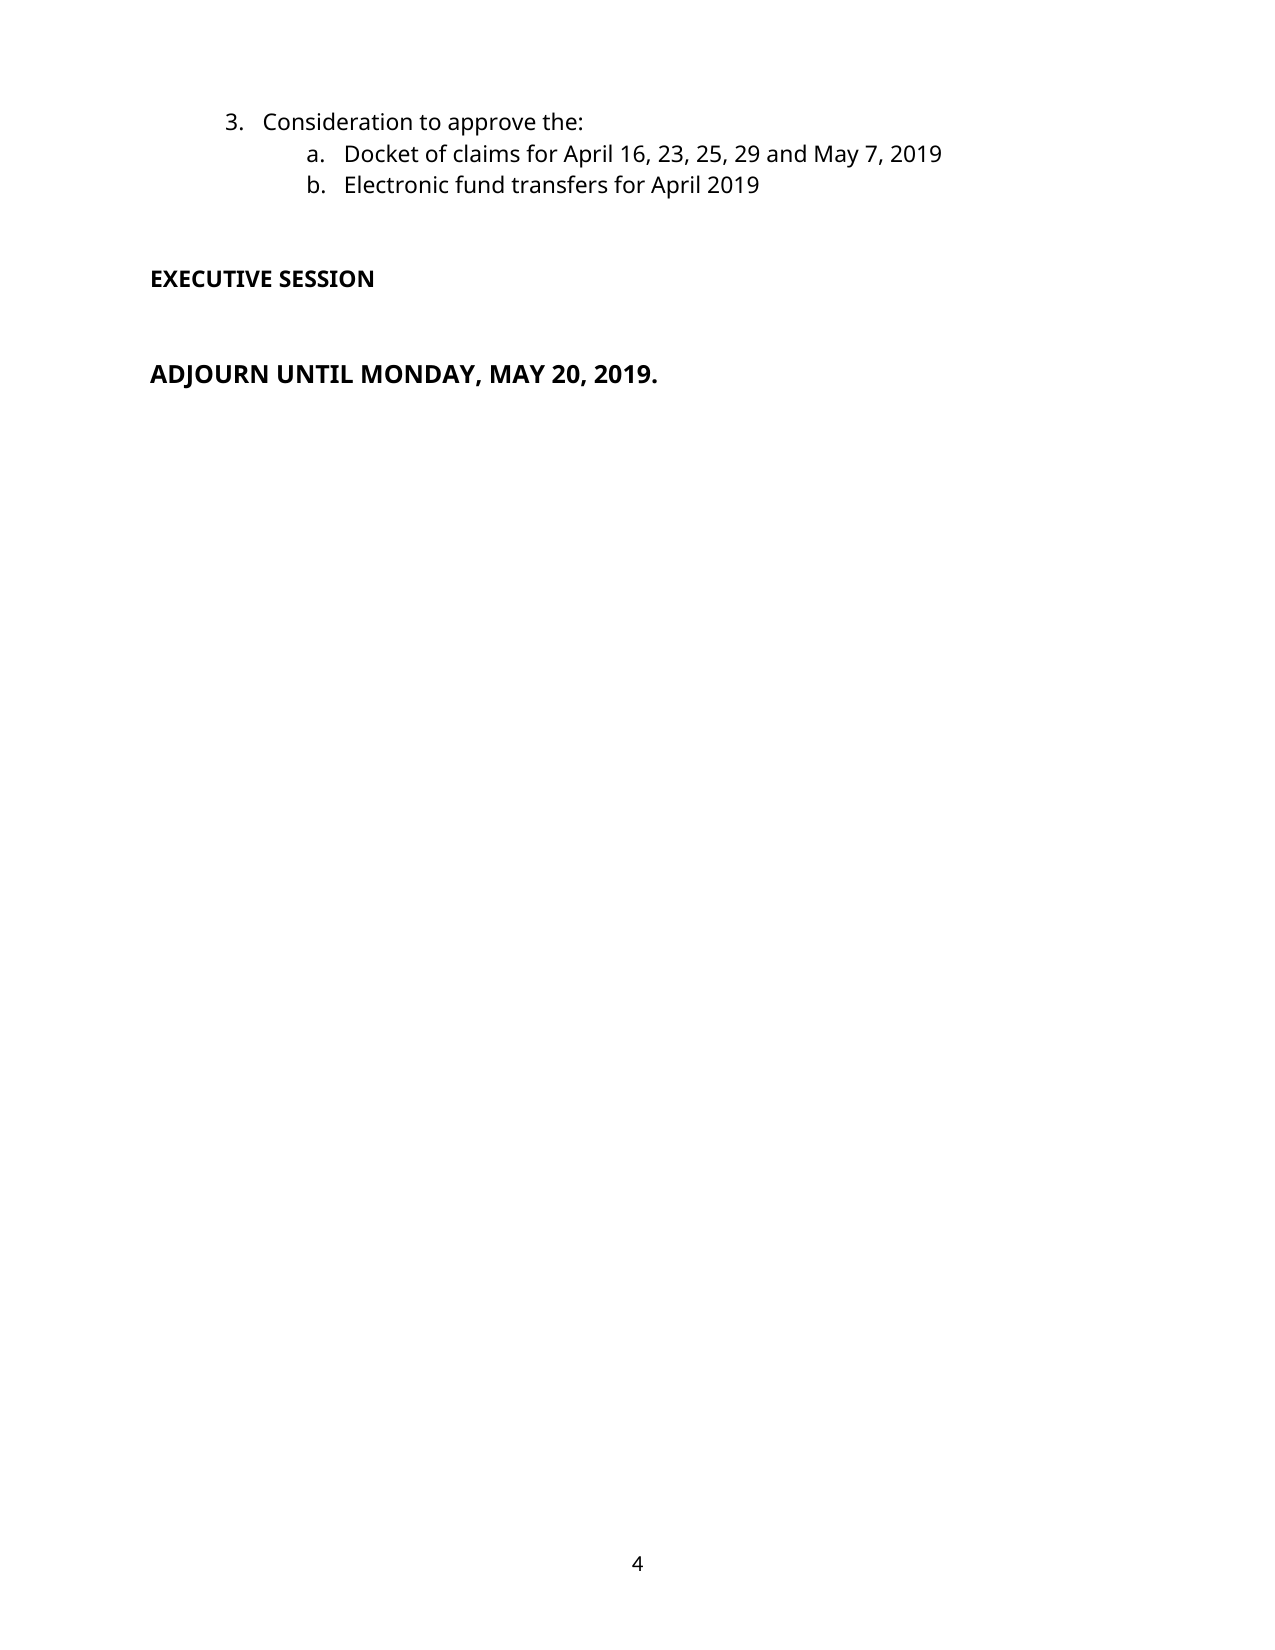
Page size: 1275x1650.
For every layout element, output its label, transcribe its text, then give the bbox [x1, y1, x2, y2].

list Docket of claims for April 16, 23, 25, 29 and May 7, 2019 [306, 137, 1125, 169]
list Consideration to approve the: [225, 106, 1125, 137]
text EXECUTIVE SESSION [150, 262, 1125, 294]
text ADJOURN UNTIL MONDAY, MAY 20, 2019. [150, 356, 1125, 390]
list Electronic fund transfers for April 2019 [306, 169, 1125, 200]
